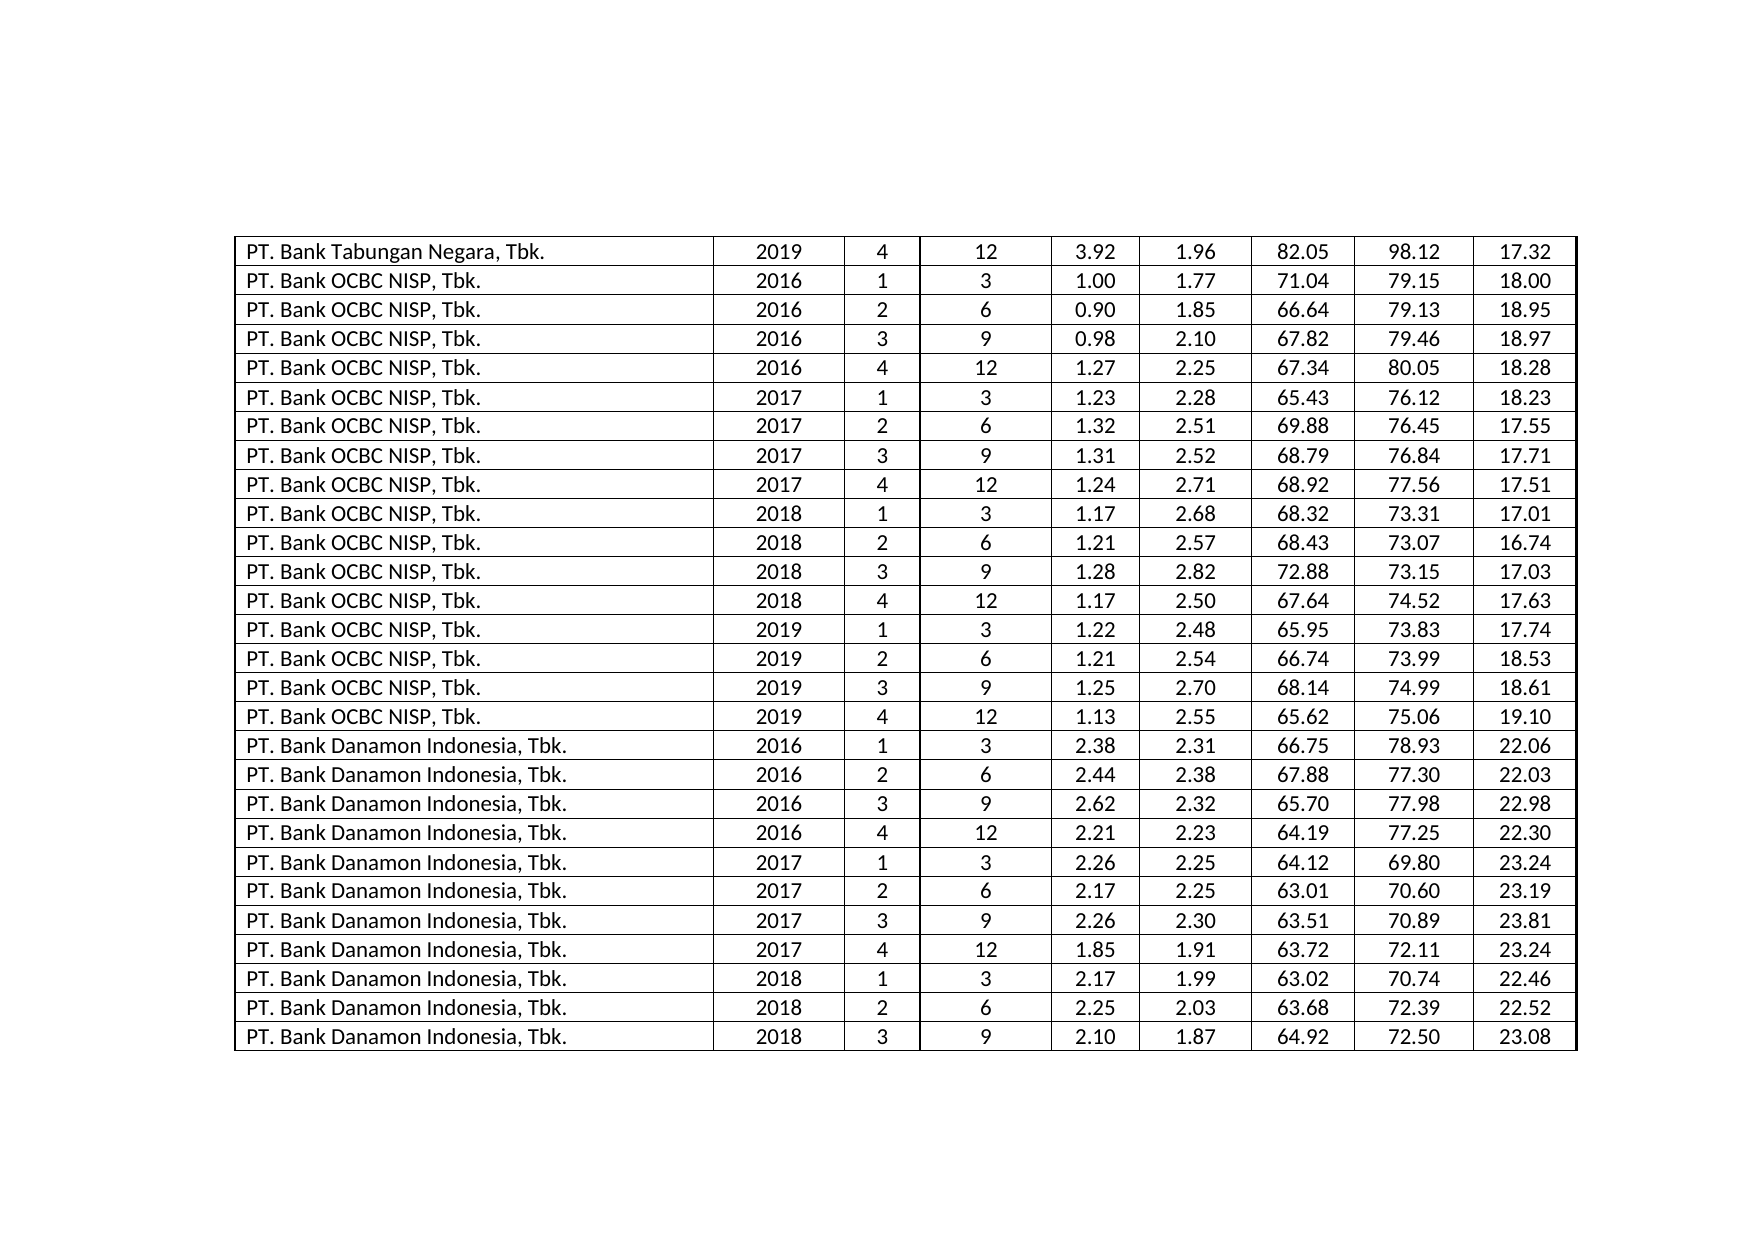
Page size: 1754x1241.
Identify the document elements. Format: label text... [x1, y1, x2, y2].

table_cell 16.74 [1474, 528, 1575, 556]
table_cell 3 [845, 906, 919, 934]
table_cell 2.55 [1140, 702, 1251, 730]
table_cell PT. Bank Danamon Indonesia, Tbk. [236, 993, 713, 1021]
table_cell 1 [845, 266, 919, 294]
table_cell 4 [845, 237, 919, 265]
table_cell 23.08 [1474, 1022, 1575, 1050]
table_cell 77.25 [1355, 819, 1473, 847]
table_cell 2018 [714, 586, 844, 614]
table_cell 2.82 [1140, 557, 1251, 585]
table_cell 1.31 [1052, 441, 1139, 469]
table_cell 98.12 [1355, 237, 1473, 265]
table_cell 2019 [714, 702, 844, 730]
table_cell 6 [921, 760, 1051, 788]
table_cell 3 [921, 499, 1051, 527]
table_cell 2017 [714, 441, 844, 469]
table_cell 23.24 [1474, 935, 1575, 963]
table_cell 17.03 [1474, 557, 1575, 585]
table_cell 80.05 [1355, 354, 1473, 382]
table_cell 23.81 [1474, 906, 1575, 934]
table_cell 1.17 [1052, 586, 1139, 614]
table_cell 1.28 [1052, 557, 1139, 585]
table_cell 1.13 [1052, 702, 1139, 730]
table_cell 1 [845, 499, 919, 527]
table_cell PT. Bank Danamon Indonesia, Tbk. [236, 790, 713, 817]
table_cell 6 [921, 528, 1051, 556]
table_cell PT. Bank OCBC NISP, Tbk. [236, 441, 713, 469]
table_cell 63.72 [1252, 935, 1354, 963]
table_cell 2016 [714, 295, 844, 323]
table_cell 2016 [714, 790, 844, 817]
table_cell 3 [845, 1022, 919, 1050]
table_cell 6 [921, 644, 1051, 672]
table_cell 9 [921, 1022, 1051, 1050]
table_cell 65.43 [1252, 383, 1354, 411]
table_cell 63.02 [1252, 964, 1354, 992]
table_cell 68.14 [1252, 673, 1354, 701]
table_cell 64.92 [1252, 1022, 1354, 1050]
table_cell 63.01 [1252, 877, 1354, 905]
table_cell 67.34 [1252, 354, 1354, 382]
table_cell 2 [845, 412, 919, 440]
table_cell PT. Bank OCBC NISP, Tbk. [236, 586, 713, 614]
table_cell 0.90 [1052, 295, 1139, 323]
table_cell 4 [845, 354, 919, 382]
table_cell 68.43 [1252, 528, 1354, 556]
table_cell 2016 [714, 354, 844, 382]
table_cell 71.04 [1252, 266, 1354, 294]
table_cell 70.89 [1355, 906, 1473, 934]
table_cell 2017 [714, 848, 844, 876]
table_cell 17.71 [1474, 441, 1575, 469]
table_cell 9 [921, 557, 1051, 585]
table_cell 2.23 [1140, 819, 1251, 847]
table_cell 3 [921, 848, 1051, 876]
table_cell 2.62 [1052, 790, 1139, 817]
table_cell 2016 [714, 266, 844, 294]
table_cell 9 [921, 790, 1051, 817]
table_cell 69.80 [1355, 848, 1473, 876]
table_cell 3 [921, 731, 1051, 759]
table_cell 67.82 [1252, 325, 1354, 352]
table_cell 66.75 [1252, 731, 1354, 759]
table_cell 2016 [714, 325, 844, 352]
table_cell 75.06 [1355, 702, 1473, 730]
table_cell 2.10 [1140, 325, 1251, 352]
table_cell 72.50 [1355, 1022, 1473, 1050]
table_cell 17.51 [1474, 470, 1575, 498]
table_cell PT. Bank OCBC NISP, Tbk. [236, 499, 713, 527]
table_cell 17.63 [1474, 586, 1575, 614]
table_cell 1.21 [1052, 644, 1139, 672]
table_cell 22.52 [1474, 993, 1575, 1021]
table_cell 2017 [714, 877, 844, 905]
table_cell 6 [921, 295, 1051, 323]
table_cell 4 [845, 819, 919, 847]
table_cell 2016 [714, 760, 844, 788]
table_cell PT. Bank Danamon Indonesia, Tbk. [236, 935, 713, 963]
table_cell 19.10 [1474, 702, 1575, 730]
table_cell PT. Bank OCBC NISP, Tbk. [236, 702, 713, 730]
table_cell 65.70 [1252, 790, 1354, 817]
table_cell 2 [845, 528, 919, 556]
table_cell 74.99 [1355, 673, 1473, 701]
table_cell 66.74 [1252, 644, 1354, 672]
table_cell 18.23 [1474, 383, 1575, 411]
table_cell 2.54 [1140, 644, 1251, 672]
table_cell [236, 1022, 713, 1050]
table_cell 70.74 [1355, 964, 1473, 992]
table_cell 2.26 [1052, 906, 1139, 934]
table_cell PT. Bank Danamon Indonesia, Tbk. [236, 906, 713, 934]
table_cell 1.77 [1140, 266, 1251, 294]
table_cell PT. Bank OCBC NISP, Tbk. [236, 325, 713, 352]
table_cell 2.38 [1052, 731, 1139, 759]
table_cell 1 [845, 383, 919, 411]
table_cell 2 [845, 877, 919, 905]
table_cell 73.07 [1355, 528, 1473, 556]
table_cell 2.71 [1140, 470, 1251, 498]
table_cell 2.25 [1052, 993, 1139, 1021]
table_cell 23.19 [1474, 877, 1575, 905]
table_cell 72.88 [1252, 557, 1354, 585]
table_cell 2017 [714, 470, 844, 498]
table_cell PT. Bank OCBC NISP, Tbk. [236, 557, 713, 585]
table_cell 12 [921, 935, 1051, 963]
table_cell 0.98 [1052, 325, 1139, 352]
table_cell 17.74 [1474, 615, 1575, 643]
table_cell 2017 [714, 383, 844, 411]
table_cell 1 [845, 615, 919, 643]
table_cell 22.03 [1474, 760, 1575, 788]
table_cell 6 [921, 877, 1051, 905]
table_cell 3 [845, 557, 919, 585]
table_cell 74.52 [1355, 586, 1473, 614]
table_cell 2.25 [1140, 848, 1251, 876]
table_cell 77.56 [1355, 470, 1473, 498]
table_cell 4 [845, 586, 919, 614]
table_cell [236, 237, 713, 265]
table_cell 73.99 [1355, 644, 1473, 672]
table_cell 2.25 [1140, 877, 1251, 905]
table_cell 1.21 [1052, 528, 1139, 556]
table_cell PT. Bank OCBC NISP, Tbk. [236, 615, 713, 643]
table_cell 64.12 [1252, 848, 1354, 876]
table_cell 2016 [714, 819, 844, 847]
table_cell 1.17 [1052, 499, 1139, 527]
table_cell 6 [921, 993, 1051, 1021]
table_cell 1.87 [1140, 1022, 1251, 1050]
table_cell 1.23 [1052, 383, 1139, 411]
table_cell 1.27 [1052, 354, 1139, 382]
table_cell 12 [921, 237, 1051, 265]
table_cell 2018 [714, 1022, 844, 1050]
table_cell PT. Bank OCBC NISP, Tbk. [236, 295, 713, 323]
table_cell 73.15 [1355, 557, 1473, 585]
table_cell 2.68 [1140, 499, 1251, 527]
table_cell 2017 [714, 935, 844, 963]
table_cell 2.21 [1052, 819, 1139, 847]
table_cell 2018 [714, 557, 844, 585]
table_cell 2.17 [1052, 877, 1139, 905]
table_cell 69.88 [1252, 412, 1354, 440]
table_cell 72.39 [1355, 993, 1473, 1021]
table_cell 63.51 [1252, 906, 1354, 934]
table_cell 3 [845, 325, 919, 352]
table_cell 2.28 [1140, 383, 1251, 411]
table_cell 1.91 [1140, 935, 1251, 963]
table_cell 2.26 [1052, 848, 1139, 876]
table_cell 2.25 [1140, 354, 1251, 382]
table_cell 1.25 [1052, 673, 1139, 701]
table_cell 65.95 [1252, 615, 1354, 643]
table_cell 9 [921, 441, 1051, 469]
table_cell 9 [921, 673, 1051, 701]
table_cell 2019 [714, 673, 844, 701]
table_cell 1 [845, 731, 919, 759]
table_cell 2018 [714, 993, 844, 1021]
table_cell 23.24 [1474, 848, 1575, 876]
table_cell 2016 [714, 731, 844, 759]
table_cell PT. Bank OCBC NISP, Tbk. [236, 354, 713, 382]
table_cell 1.99 [1140, 964, 1251, 992]
table_cell 2.30 [1140, 906, 1251, 934]
table_cell PT. Bank Danamon Indonesia, Tbk. [236, 760, 713, 788]
table_cell 63.68 [1252, 993, 1354, 1021]
table_cell 78.93 [1355, 731, 1473, 759]
table_cell 2.70 [1140, 673, 1251, 701]
table_cell 18.61 [1474, 673, 1575, 701]
table_cell 2019 [714, 237, 844, 265]
table_cell 70.60 [1355, 877, 1473, 905]
table_cell 2.10 [1052, 1022, 1139, 1050]
table_cell 2.50 [1140, 586, 1251, 614]
table_cell 9 [921, 906, 1051, 934]
table_cell 77.30 [1355, 760, 1473, 788]
table_cell 3 [921, 266, 1051, 294]
table_cell 72.11 [1355, 935, 1473, 963]
table_cell 22.98 [1474, 790, 1575, 817]
table_cell 76.12 [1355, 383, 1473, 411]
table_cell 18.95 [1474, 295, 1575, 323]
table_cell PT. Bank OCBC NISP, Tbk. [236, 412, 713, 440]
table_cell PT. Bank Danamon Indonesia, Tbk. [236, 848, 713, 876]
table_cell 3 [845, 441, 919, 469]
table_cell 1 [845, 848, 919, 876]
table_cell 67.88 [1252, 760, 1354, 788]
table_cell PT. Bank OCBC NISP, Tbk. [236, 673, 713, 701]
table_cell 9 [921, 325, 1051, 352]
table_cell 3 [921, 964, 1051, 992]
table_cell 2.32 [1140, 790, 1251, 817]
table_cell 22.30 [1474, 819, 1575, 847]
table_cell 2.31 [1140, 731, 1251, 759]
table_cell 2017 [714, 412, 844, 440]
table_cell 2.38 [1140, 760, 1251, 788]
table_cell 82.05 [1252, 237, 1354, 265]
table_cell 1.32 [1052, 412, 1139, 440]
table_cell 76.45 [1355, 412, 1473, 440]
table_cell 1.22 [1052, 615, 1139, 643]
table_cell 1.96 [1140, 237, 1251, 265]
table_cell 22.06 [1474, 731, 1575, 759]
table_cell 2019 [714, 615, 844, 643]
table_cell 12 [921, 470, 1051, 498]
table_cell 17.01 [1474, 499, 1575, 527]
table_cell 1.24 [1052, 470, 1139, 498]
table_cell 68.32 [1252, 499, 1354, 527]
table_cell 79.13 [1355, 295, 1473, 323]
table_cell 4 [845, 702, 919, 730]
table_cell 1 [845, 964, 919, 992]
table_cell 2018 [714, 499, 844, 527]
table_cell 1.00 [1052, 266, 1139, 294]
table_cell 3 [921, 383, 1051, 411]
table_cell 2 [845, 993, 919, 1021]
table_cell 12 [921, 702, 1051, 730]
table_cell PT. Bank OCBC NISP, Tbk. [236, 528, 713, 556]
table_cell PT. Bank OCBC NISP, Tbk. [236, 644, 713, 672]
table_cell PT. Bank Danamon Indonesia, Tbk. [236, 819, 713, 847]
table_cell 77.98 [1355, 790, 1473, 817]
table_cell 12 [921, 586, 1051, 614]
table_cell 68.92 [1252, 470, 1354, 498]
table_cell 1.85 [1140, 295, 1251, 323]
table_cell 3 [845, 790, 919, 817]
table_cell PT. Bank OCBC NISP, Tbk. [236, 266, 713, 294]
table_cell 3 [845, 673, 919, 701]
table_cell 2.44 [1052, 760, 1139, 788]
table_cell 79.46 [1355, 325, 1473, 352]
table_cell 2 [845, 760, 919, 788]
table_cell 76.84 [1355, 441, 1473, 469]
table_cell 2018 [714, 964, 844, 992]
table_cell 2019 [714, 644, 844, 672]
table_cell PT. Bank Danamon Indonesia, Tbk. [236, 877, 713, 905]
table_cell 17.55 [1474, 412, 1575, 440]
table_cell 18.97 [1474, 325, 1575, 352]
table_cell 64.19 [1252, 819, 1354, 847]
table_cell 22.46 [1474, 964, 1575, 992]
table_cell 2017 [714, 906, 844, 934]
table_cell 2.17 [1052, 964, 1139, 992]
table_cell PT. Bank Danamon Indonesia, Tbk. [236, 731, 713, 759]
table_cell 2018 [714, 528, 844, 556]
table_cell 3.92 [1052, 237, 1139, 265]
table_cell 2 [845, 295, 919, 323]
table_cell 2.52 [1140, 441, 1251, 469]
table_cell 3 [921, 615, 1051, 643]
table_cell 68.79 [1252, 441, 1354, 469]
table_cell 4 [845, 470, 919, 498]
table_cell 65.62 [1252, 702, 1354, 730]
table_cell 2 [845, 644, 919, 672]
table_cell 17.32 [1474, 237, 1575, 265]
table_cell 73.31 [1355, 499, 1473, 527]
table_cell 2.57 [1140, 528, 1251, 556]
table_cell 18.00 [1474, 266, 1575, 294]
table_cell 66.64 [1252, 295, 1354, 323]
table_cell PT. Bank OCBC NISP, Tbk. [236, 383, 713, 411]
table_cell 18.28 [1474, 354, 1575, 382]
table_cell 2.51 [1140, 412, 1251, 440]
table_cell 12 [921, 354, 1051, 382]
table_cell 6 [921, 412, 1051, 440]
table_cell 1.85 [1052, 935, 1139, 963]
table_cell 18.53 [1474, 644, 1575, 672]
table_cell 73.83 [1355, 615, 1473, 643]
table_cell 2.48 [1140, 615, 1251, 643]
table_cell PT. Bank Danamon Indonesia, Tbk. [236, 964, 713, 992]
table_cell 2.03 [1140, 993, 1251, 1021]
table_cell PT. Bank OCBC NISP, Tbk. [236, 470, 713, 498]
table_cell 79.15 [1355, 266, 1473, 294]
table_cell 4 [845, 935, 919, 963]
table_cell 67.64 [1252, 586, 1354, 614]
table_cell 12 [921, 819, 1051, 847]
